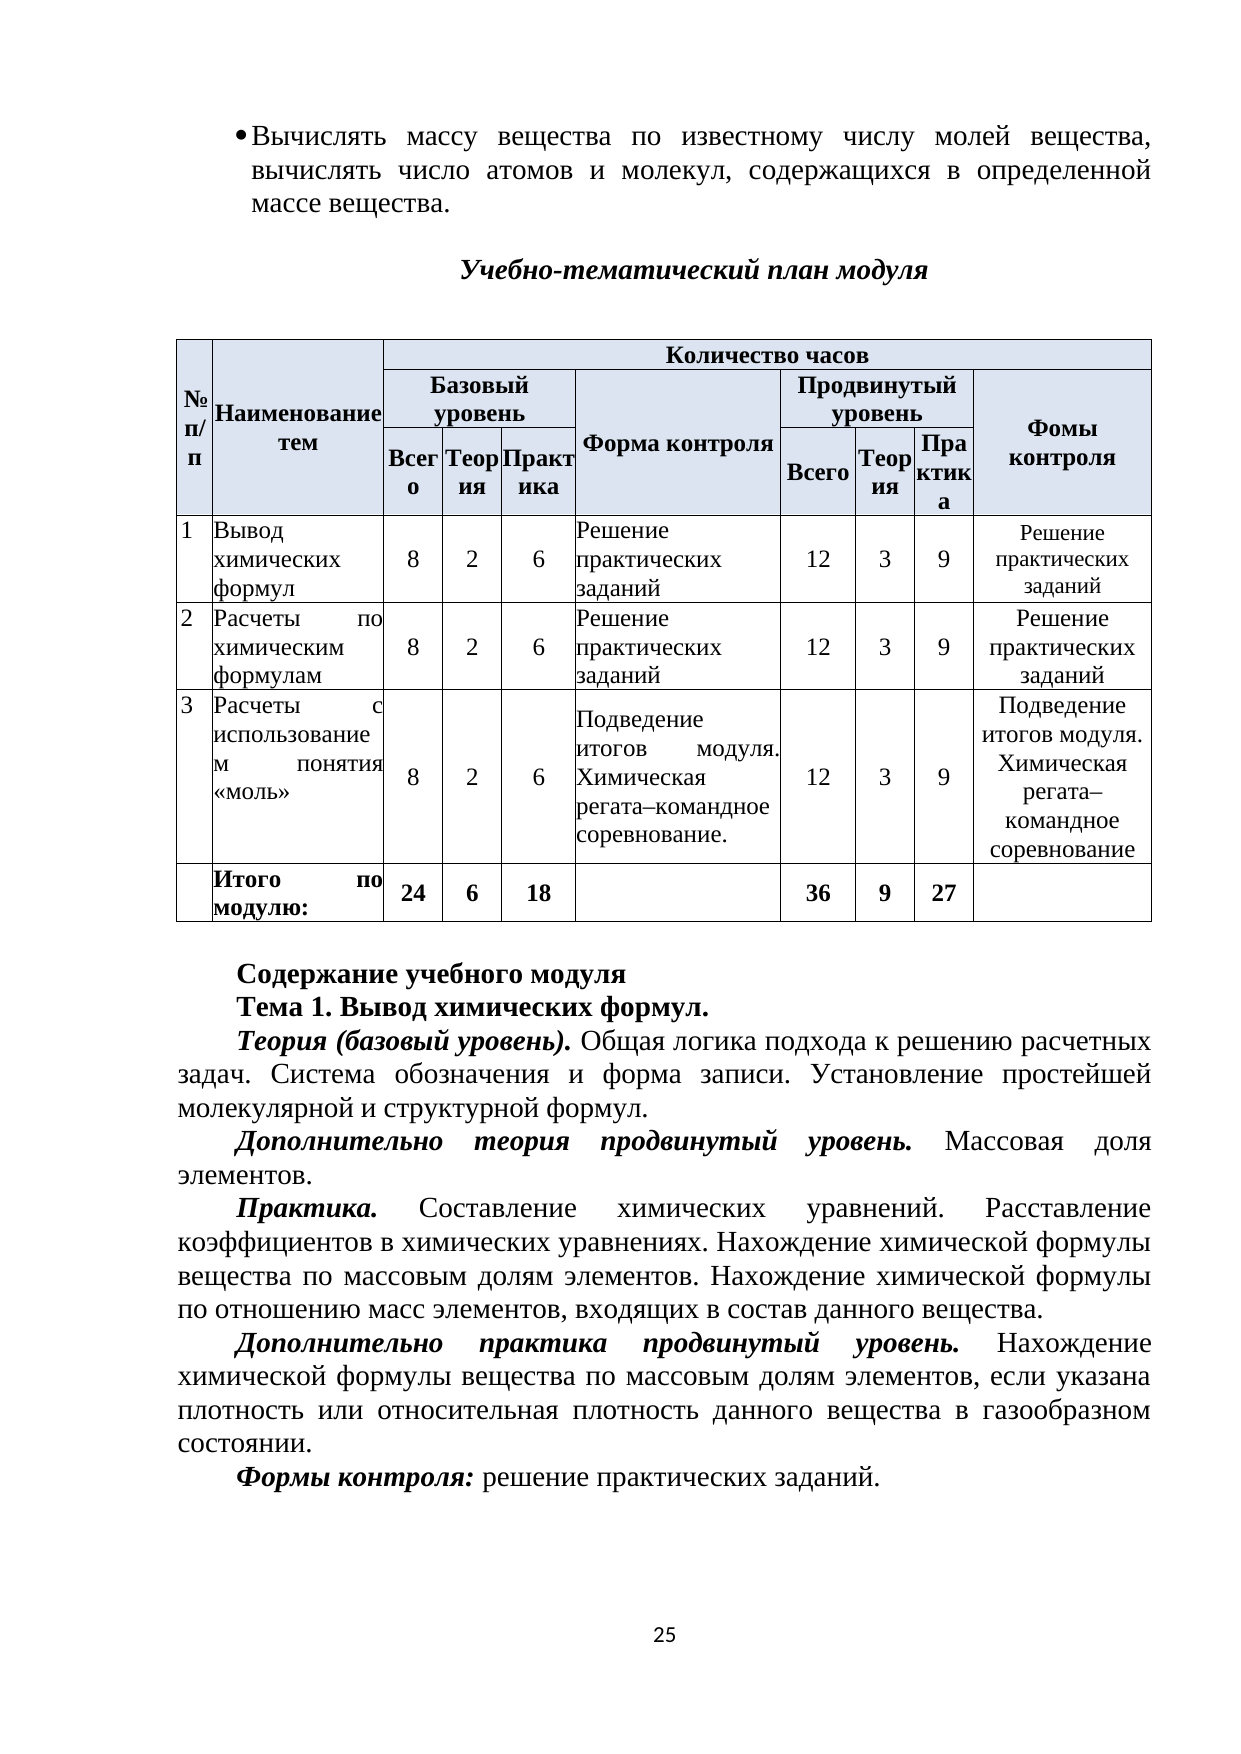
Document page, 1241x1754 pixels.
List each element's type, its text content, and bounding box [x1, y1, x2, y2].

text Дополнительно теория продвинутый уровень. Массовая доля элементов. [177, 1123, 1152, 1191]
table_cell 24 [384, 864, 442, 921]
table_cell 3 [856, 690, 914, 863]
table_cell Теория [856, 428, 914, 514]
table_cell 9 [915, 603, 973, 689]
table_cell 36 [781, 864, 855, 921]
table_cell 9 [915, 516, 973, 602]
table_cell Теория [443, 428, 501, 514]
table_cell Всего [781, 428, 855, 514]
table_cell 3 [856, 516, 914, 602]
table_cell Расчеты по химическим формулам [213, 603, 383, 689]
text Дополнительно практика продвинутый уровень. Нахождение химической формулы вещества по массовым долям элементов, если указана плотность или относительная плотность данного вещества в газообразном состоянии. [177, 1325, 1152, 1459]
table_cell Практика [915, 428, 973, 514]
table_cell [576, 864, 780, 921]
table_cell 12 [781, 603, 855, 689]
table_cell 6 [443, 864, 501, 921]
table_cell 3 [856, 603, 914, 689]
table_cell 3 [177, 690, 212, 863]
table_cell 2 [443, 690, 501, 863]
table_cell Продвинутый уровень [781, 370, 973, 427]
table_cell 8 [384, 603, 442, 689]
table_cell 2 [443, 516, 501, 602]
table_cell Итого по модулю: [213, 864, 383, 921]
table_cell Решение практических заданий [576, 516, 780, 602]
table_cell 8 [384, 690, 442, 863]
text Содержание учебного модуля [177, 956, 1152, 989]
text Тема 1. Вывод химических формул. [177, 989, 1152, 1023]
table_cell Фомы контроля [974, 370, 1151, 514]
table_cell Решение практических заданий [576, 603, 780, 689]
table_cell Расчеты с использованием понятия «моль» [213, 690, 383, 863]
table_cell 6 [502, 690, 575, 863]
table_header Количество часов [384, 340, 1151, 369]
table_cell Форма контроля [576, 370, 780, 514]
table_cell Подведение итогов модуля. Химическая регата–командное соревнование. [576, 690, 780, 863]
text Теория (базовый уровень). Общая логика подхода к решению расчетных задач. Система обозначения и форма записи. Установление простейшей молекулярной и структурной формул. [177, 1023, 1152, 1123]
table_cell Подведение итогов модуля. Химическая регата–командное соревнование [974, 690, 1151, 863]
table_cell [177, 864, 212, 921]
table_cell 6 [502, 603, 575, 689]
table_cell Решение практических заданий [974, 603, 1151, 689]
text Формы контроля: решение практических заданий. [177, 1459, 1152, 1492]
table_cell 8 [384, 516, 442, 602]
table_header № п/п [177, 340, 212, 514]
table_cell 12 [781, 516, 855, 602]
table_cell Всего [384, 428, 442, 514]
table_cell Практика [502, 428, 575, 514]
table_cell Решение практических заданий [974, 516, 1151, 602]
text Практика. Составление химических уравнений. Расставление коэффициентов в химических уравнениях. Нахождение химической формулы вещества по массовым долям элементов. Нахождение химической формулы по отношению масс элементов, входящих в состав данного вещества. [177, 1191, 1152, 1325]
table_cell 9 [856, 864, 914, 921]
table_cell 12 [781, 690, 855, 863]
table_cell 2 [177, 603, 212, 689]
table_cell 1 [177, 516, 212, 602]
table_cell Базовый уровень [384, 370, 575, 427]
list Вычислять массу вещества по известному числу молей вещества, вычислять число атомов и молекул, содержащихся в определенной массе вещества. [236, 118, 1152, 219]
table_cell Вывод химических формул [213, 516, 383, 602]
table_cell 9 [915, 690, 973, 863]
table_cell 27 [915, 864, 973, 921]
table_cell 18 [502, 864, 575, 921]
subtitle Учебно-тематический план модуля [177, 252, 1152, 286]
table_cell 2 [443, 603, 501, 689]
table_cell 6 [502, 516, 575, 602]
table_header Наименование тем [213, 340, 383, 514]
table_cell [974, 864, 1151, 921]
